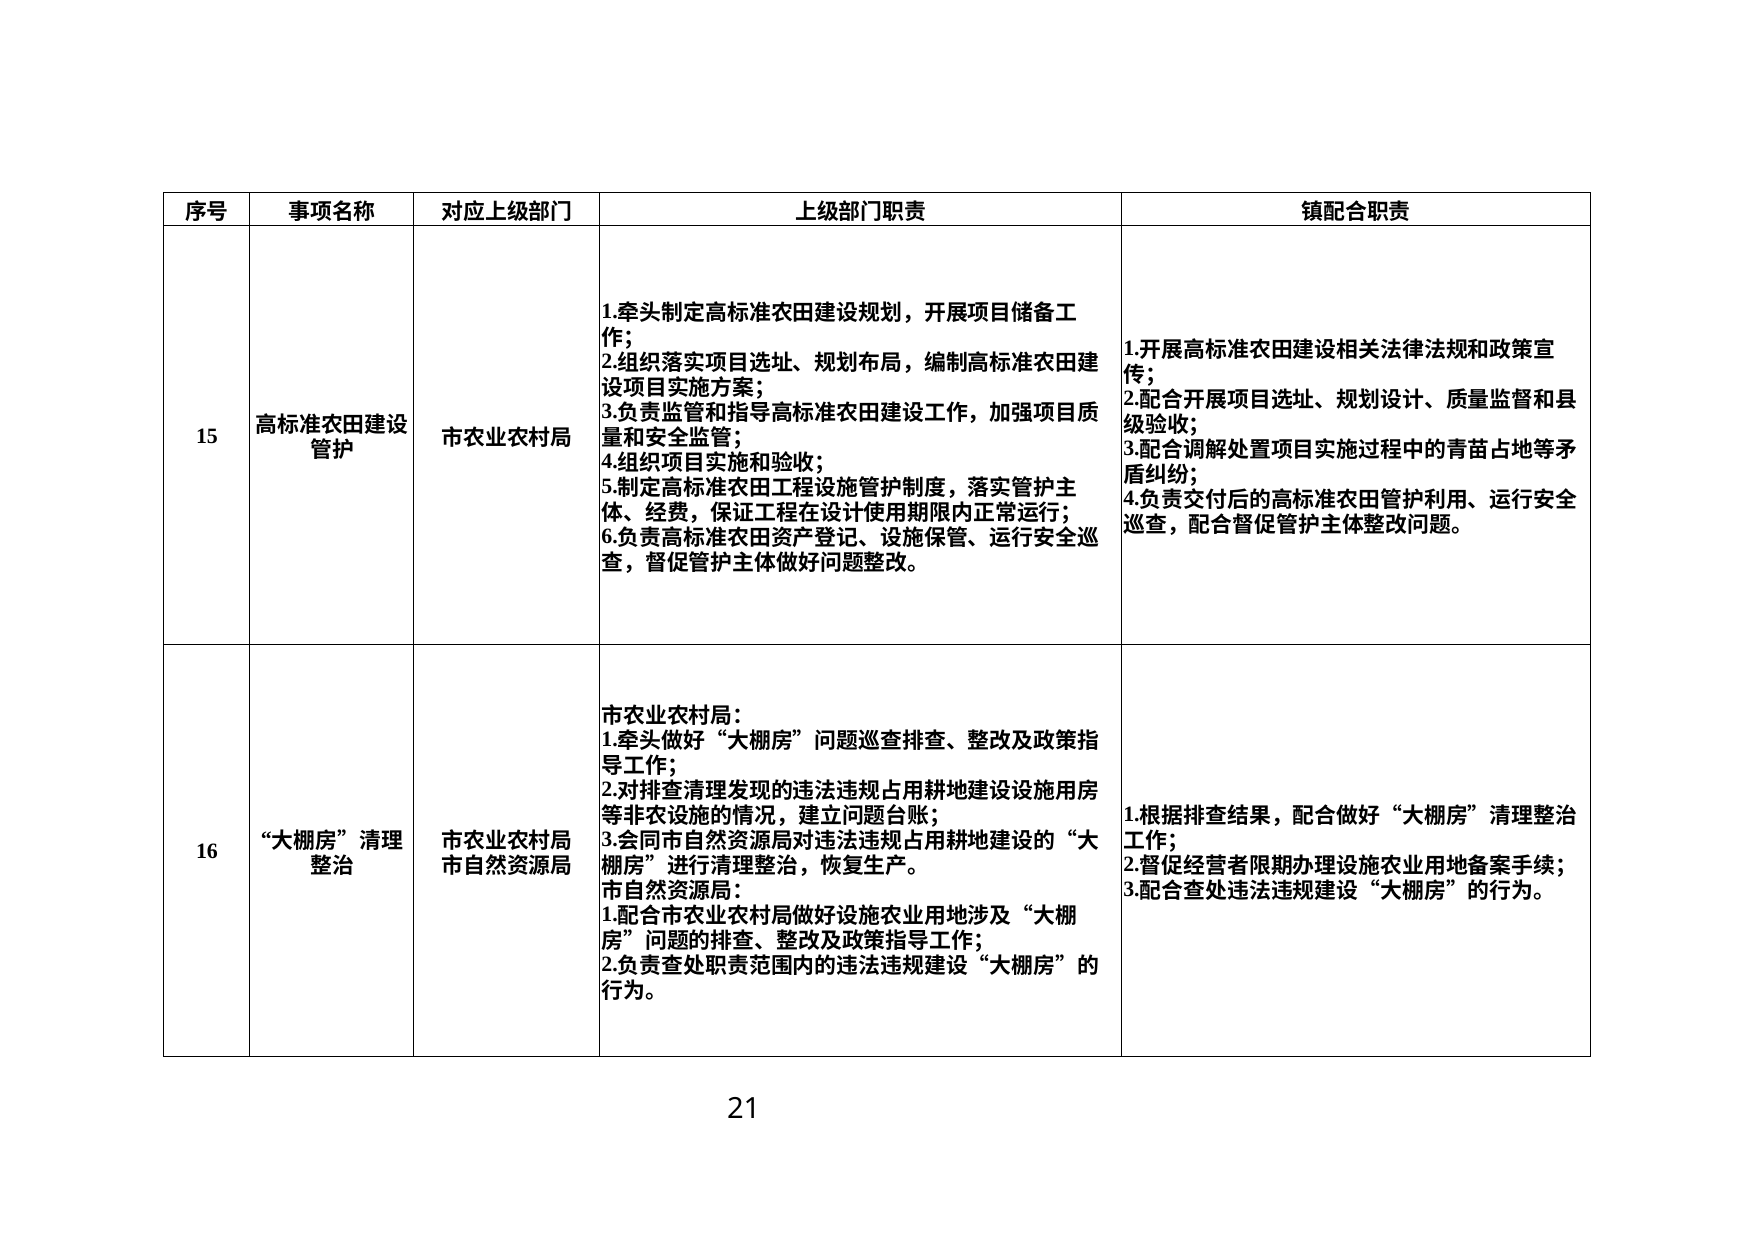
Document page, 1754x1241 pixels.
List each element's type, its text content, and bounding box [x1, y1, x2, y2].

table_cell “大棚房”清理 整治 [250, 645, 413, 1056]
table_cell 15 [164, 226, 249, 644]
table_cell 1.开展高标准农田建设相关法律法规和政策宣传； 2.配合开展项目选址、规划设计、质量监督和县级验收； 3.配合调解处置项目实施过程中的青苗占地等矛盾纠纷； 4.负责交付后的高标准农田管护利用、运行安全巡查，配合督促管护主体整改问题。 [1122, 226, 1590, 644]
table_header 事项名称 [250, 193, 413, 225]
table_cell 1.牵头制定高标准农田建设规划，开展项目储备工作； 2.组织落实项目选址、规划布局，编制高标准农田建设项目实施方案； 3.负责监管和指导高标准农田建设工作，加强项目质量和安全监管； 4.组织项目实施和验收； 5.制定高标准农田工程设施管护制度，落实管护主体、经费，保证工程在设计使用期限内正常运行； 6.负责高标准农田资产登记、设施保管、运行安全巡查，督促管护主体做好问题整改。 [600, 226, 1121, 644]
table_cell 16 [164, 645, 249, 1056]
table_cell 市农业农村局： 1.牵头做好“大棚房”问题巡查排查、整改及政策指导工作； 2.对排查清理发现的违法违规占用耕地建设设施用房等非农设施的情况，建立问题台账； 3.会同市自然资源局对违法违规占用耕地建设的“大棚房”进行清理整治，恢复生产。 市自然资源局： 1.配合市农业农村局做好设施农业用地涉及“大棚房”问题的排查、整改及政策指导工作； 2.负责查处职责范围内的违法违规建设“大棚房”的行为。 [600, 645, 1121, 1056]
table_cell 高标准农田建设管护 [250, 226, 413, 644]
table_header 对应上级部门 [414, 193, 599, 225]
table_header 上级部门职责 [600, 193, 1121, 225]
table_cell 市农业农村局 [414, 226, 599, 644]
table_cell 1.根据排查结果，配合做好“大棚房”清理整治工作； 2.督促经营者限期办理设施农业用地备案手续； 3.配合查处违法违规建设“大棚房”的行为。 [1122, 645, 1590, 1056]
table_header 序号 [164, 193, 249, 225]
table_cell 市农业农村局 市自然资源局 [414, 645, 599, 1056]
table_header 镇配合职责 [1122, 193, 1590, 225]
